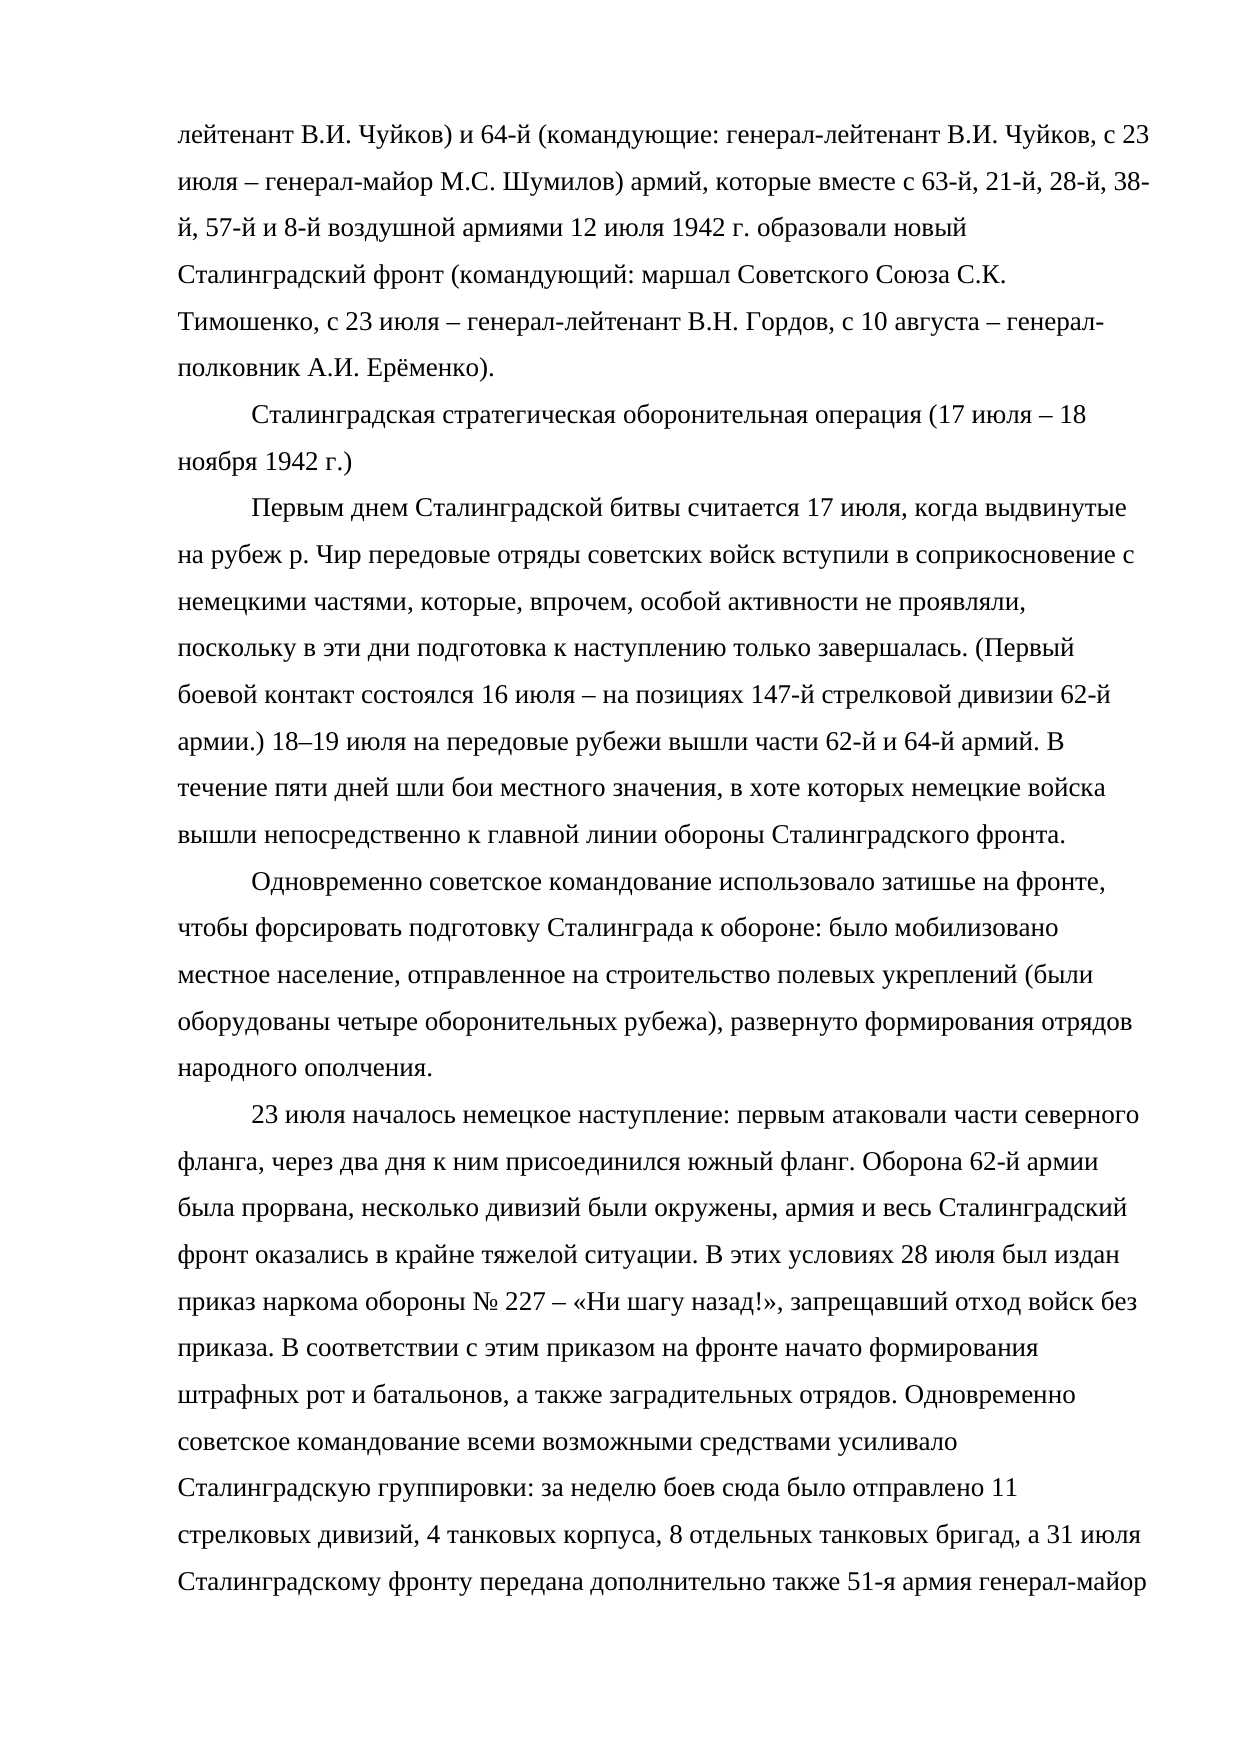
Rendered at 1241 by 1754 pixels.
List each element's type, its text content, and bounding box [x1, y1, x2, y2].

text Сталинградская стратегическая оборонительная операция (17 июля – 18 ноября 1942 г.) [177, 398, 1152, 476]
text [177, 118, 1152, 383]
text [177, 1098, 1152, 1596]
text Первым днем Сталинградской битвы считается 17 июля, когда выдвинутые на рубеж р. Чир передовые отряды советских войск вступили в соприкосновение с немецкими частями, которые, впрочем, особой активности не проявляли, поскольку в эти дни подготовка к наступлению только завершалась. (Первый боевой контакт состоялся 16 июля – на позициях 147-й стрелковой дивизии 62-й армии.) 18–19 июля на передовые рубежи вышли части 62-й и 64-й армий. В течение пяти дней шли бои местного значения, в хоте которых немецкие войска вышли непосредственно к главной линии обороны Сталинградского фронта. [177, 491, 1152, 849]
text Одновременно советское командование использовало затишье на фронте, чтобы форсировать подготовку Сталинграда к обороне: было мобилизовано местное население, отправленное на строительство полевых укреплений (были оборудованы четыре оборонительных рубежа), развернуто формирования отрядов народного ополчения. [177, 865, 1152, 1083]
